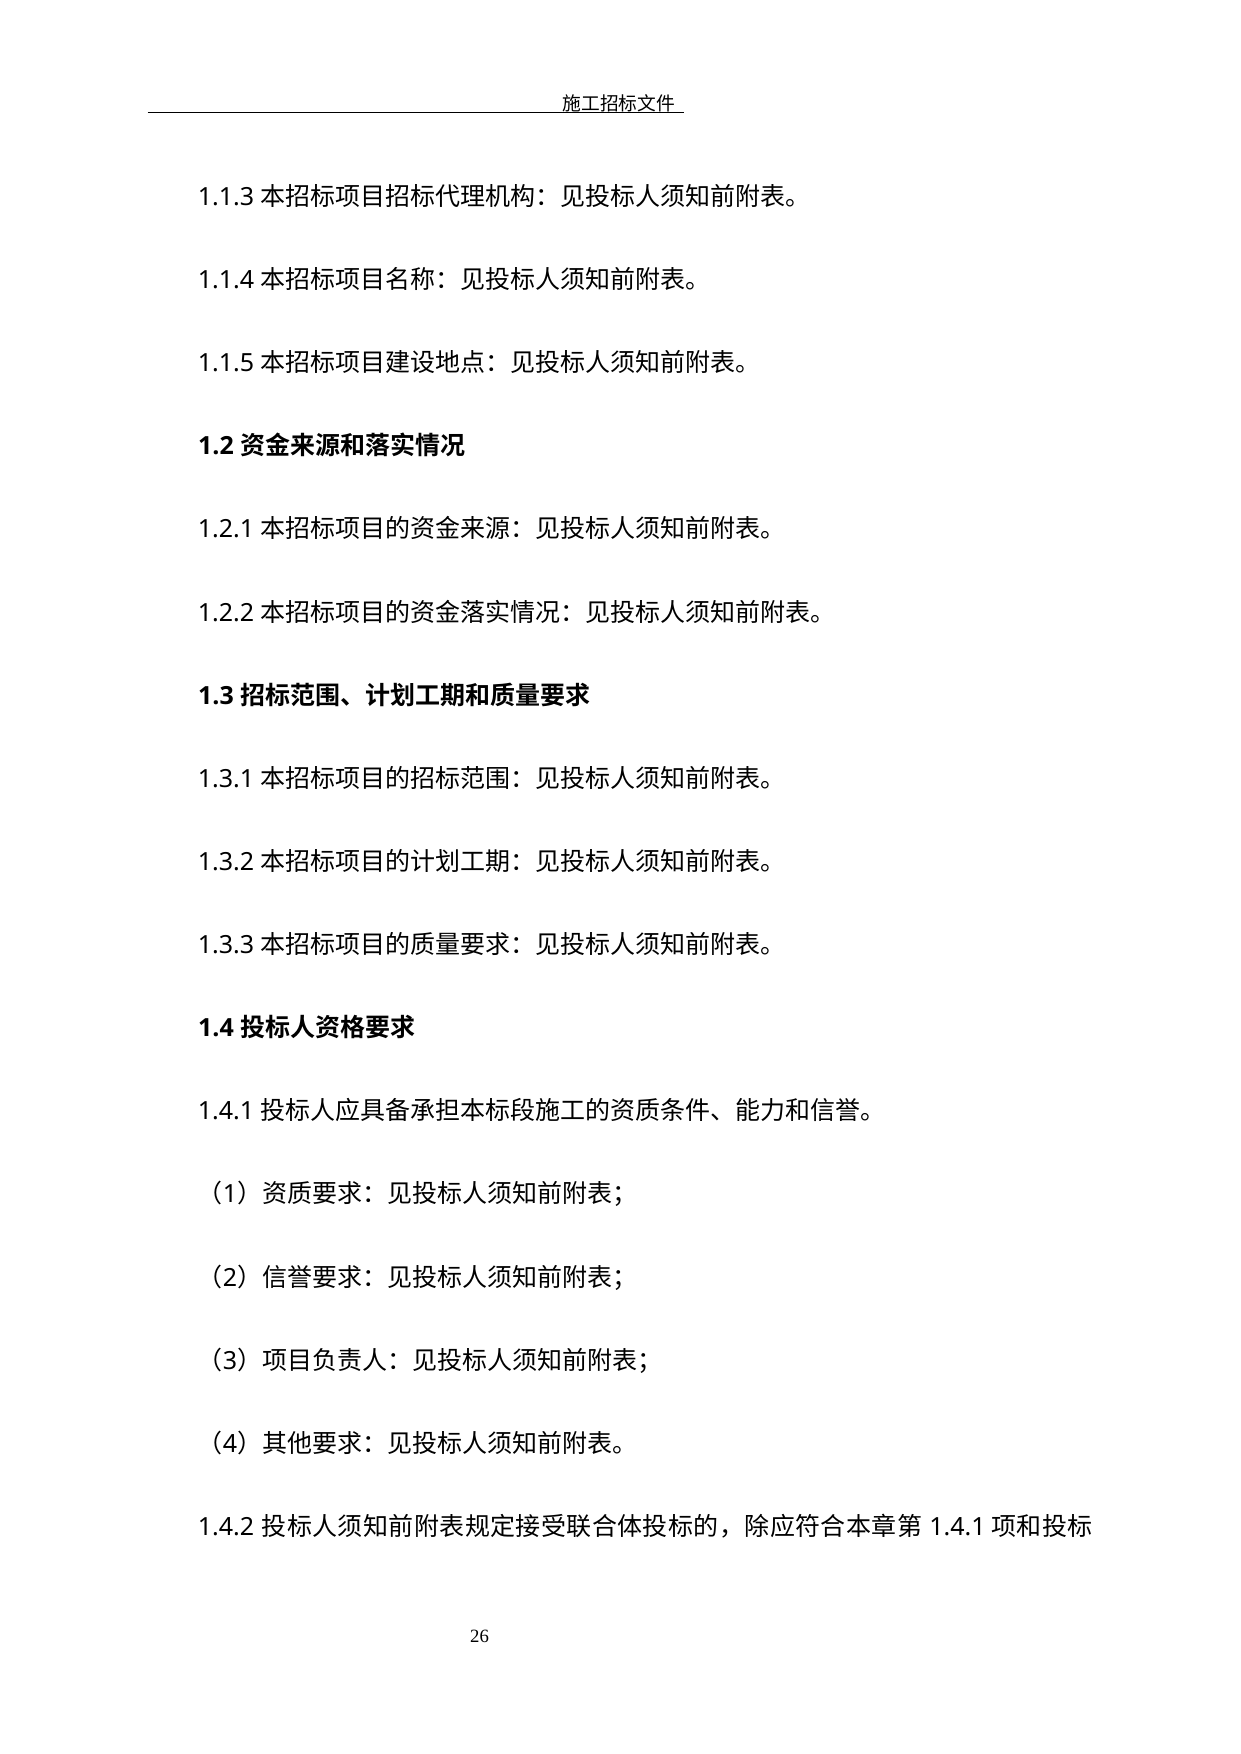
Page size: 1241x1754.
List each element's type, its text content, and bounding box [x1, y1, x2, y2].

text 1.3.2 本招标项目的计划工期：见投标人须知前附表。 [148, 827, 1092, 892]
text （3）项目负责人：见投标人须知前附表； [148, 1326, 1092, 1391]
text （2）信誉要求：见投标人须知前附表； [148, 1243, 1092, 1308]
text 1.4.1 投标人应具备承担本标段施工的资质条件、能力和信誉。 [148, 1076, 1092, 1141]
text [148, 1492, 1092, 1557]
text 1.4 投标人资格要求 [148, 993, 1092, 1058]
text 1.2 资金来源和落实情况 [148, 411, 1092, 476]
text 1.3 招标范围、计划工期和质量要求 [148, 661, 1092, 726]
text （1）资质要求：见投标人须知前附表； [148, 1159, 1092, 1224]
text 1.3.1 本招标项目的招标范围：见投标人须知前附表。 [148, 744, 1092, 809]
text 1.2.1 本招标项目的资金来源：见投标人须知前附表。 [148, 494, 1092, 559]
text 1.2.2 本招标项目的资金落实情况：见投标人须知前附表。 [148, 578, 1092, 643]
text 1.1.5 本招标项目建设地点：见投标人须知前附表。 [148, 328, 1092, 393]
text 1.3.3 本招标项目的质量要求：见投标人须知前附表。 [148, 910, 1092, 975]
text （4）其他要求：见投标人须知前附表。 [148, 1409, 1092, 1474]
text 1.1.3 本招标项目招标代理机构：见投标人须知前附表。 [148, 162, 1092, 227]
text 1.1.4 本招标项目名称：见投标人须知前附表。 [148, 245, 1092, 310]
